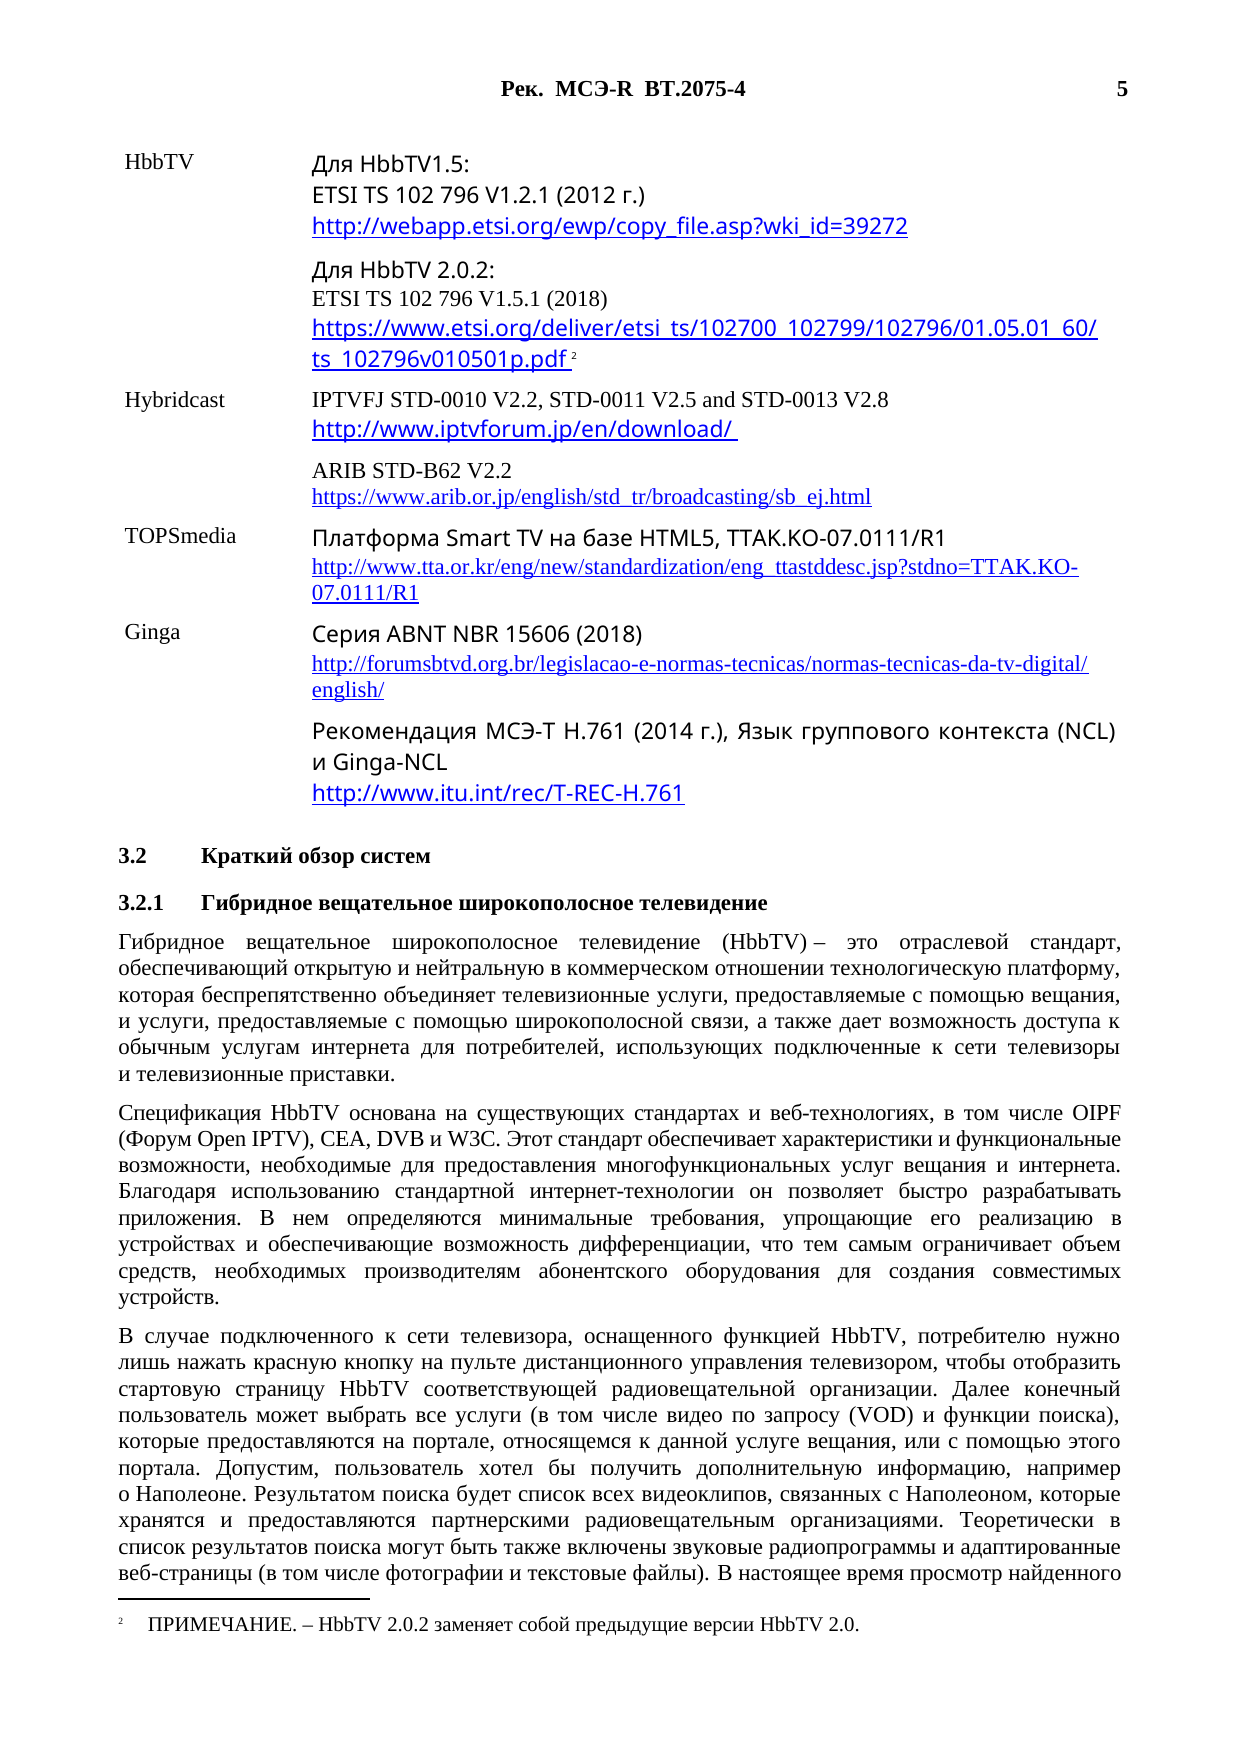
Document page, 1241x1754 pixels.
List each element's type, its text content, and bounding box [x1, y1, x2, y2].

subtitle 3.2 Краткий обзор систем [118, 842, 1122, 868]
table_cell Платформа Smart TV на базе HTML5, TTAK.KO-07.0111/R1 http://www.tta.or.kr/eng/new/standardization/eng_ttastddesc.jsp?stdno=TTAK.KO-07.0111/R1 [300, 509, 1127, 606]
subtitle 3.2.1 Гибридное вещательное широкополосное телевидение [118, 889, 1122, 915]
table_cell Hybridcast [113, 374, 300, 509]
table_header Для HbbTV1.5: ETSI TS 102 796 V1.2.1 (2012 г.) http://webapp.etsi.org/ewp/copy_file.asp?wki_id=39272 Для HbbTV 2.0.2: ETSI TS 102 796 V1.5.1 (2018) https://www.etsi.org/deliver/etsi_ts/102700_102799/102796/01.05.01_60/ts_102796v010501p.pdf [300, 148, 1127, 374]
table_cell IPTVFJ STD-0010 V2.2, STD-0011 V2.5 and STD-0013 V2.8 http://www.iptvforum.jp/en/download/ ARIB STD-B62 V2.2 https://www.arib.or.jp/english/std_tr/broadcasting/sb_ej.html [300, 374, 1127, 509]
table_cell Ginga [113, 606, 300, 808]
text Гибридное вещательное широкополосное телевидение (HbbTV) – это отраслевой стандарт, обеспечивающий открытую и нейтральную в коммерческом отношении технологическую платформу, которая беспрепятственно объединяет телевизионные услуги, предоставляемые с помощью вещания, и услуги, предоставляемые с помощью широкополосной связи, а также дает возможность доступа к обычным услугам интернета для потребителей, использующих подключенные к сети телевизоры и телевизионные приставки. [118, 928, 1122, 1086]
table_cell TOPSmedia [113, 509, 300, 606]
text Спецификация HbbTV основана на существующих стандартах и веб-технологиях, в том числе OIPF (Форум Open IPTV), CEA, DVB и W3C. Этот стандарт обеспечивает характеристики и функциональные возможности, необходимые для предоставления многофункциональных услуг вещания и интернета. Благодаря использованию стандартной интернет-технологии он позволяет быстро разрабатывать приложения. В нем определяются минимальные требования, упрощающие его реализацию в устройствах и обеспечивающие возможность дифференциации, что тем самым ограничивает объем средств, необходимых производителям абонентского оборудования для создания совместимых устройств. [118, 1098, 1122, 1309]
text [118, 1322, 1122, 1585]
table_cell Серия ABNT NBR 15606 (2018) http://forumsbtvd.org.br/legislacao-e-normas-tecnicas/normas-tecnicas-da-tv-digital/english/ Рекомендация МСЭ-T H.761 (2014 г.), Язык группового контекста (NCL) и Ginga-NCL http://www.itu.int/rec/T-REC-H.761 [300, 606, 1127, 808]
table_header HbbTV [113, 148, 300, 374]
